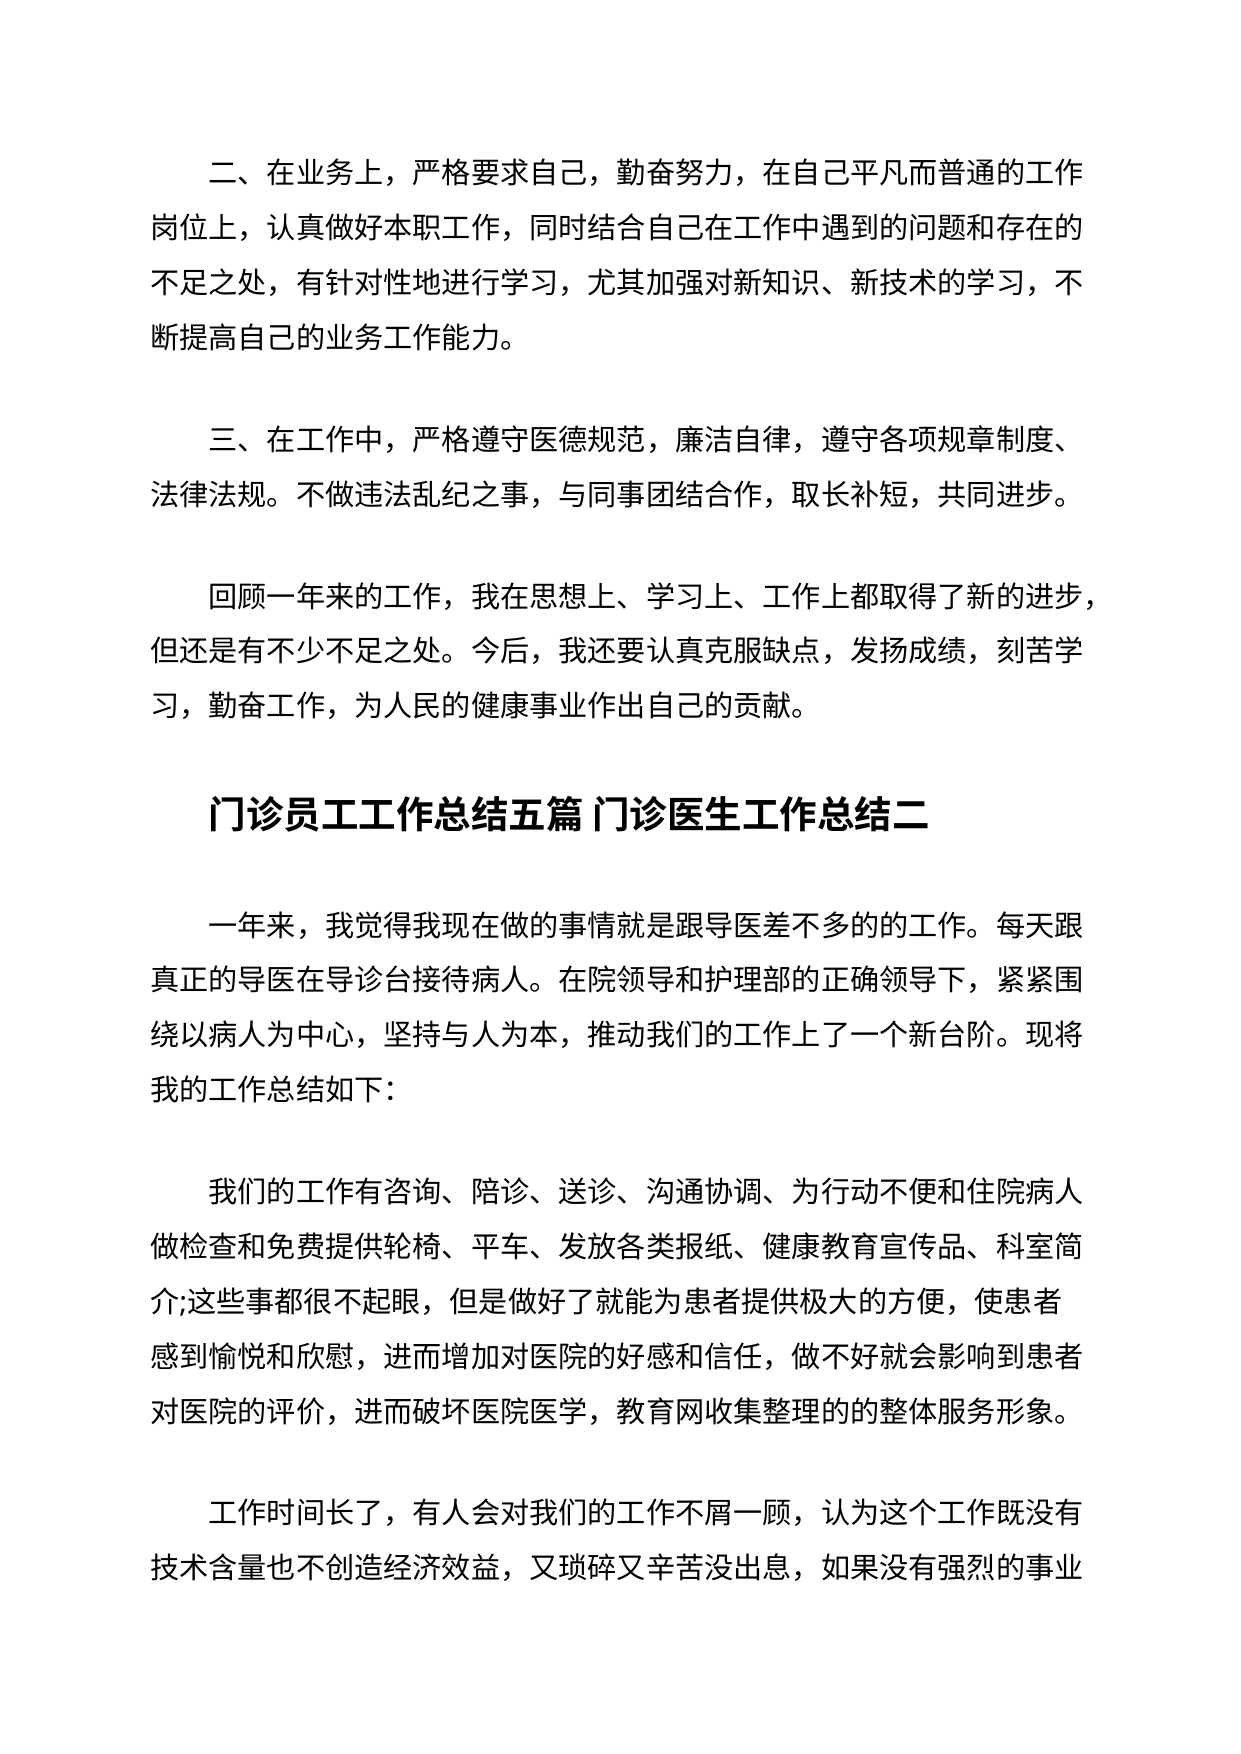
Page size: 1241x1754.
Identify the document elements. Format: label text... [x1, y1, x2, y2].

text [150, 1490, 1090, 1587]
text 回顾一年来的工作，我在思想上、学习上、工作上都取得了新的进步，但还是有不少不足之处。今后，我还要认真克服缺点，发扬成绩，刻苦学习，勤奋工作，为人民的健康事业作出自己的贡献。 [150, 573, 1090, 725]
text 门诊员工工作总结五篇 门诊医生工作总结二 [150, 785, 1090, 839]
text 二、在业务上，严格要求自己，勤奋努力，在自己平凡而普通的工作岗位上，认真做好本职工作，同时结合自己在工作中遇到的问题和存在的不足之处，有针对性地进行学习，尤其加强对新知识、新技术的学习，不断提高自己的业务工作能力。 [150, 150, 1090, 357]
text 我们的工作有咨询、陪诊、送诊、沟通协调、为行动不便和住院病人做检查和免费提供轮椅、平车、发放各类报纸、健康教育宣传品、科室简介;这些事都很不起眼，但是做好了就能为患者提供极大的方便，使患者感到愉悦和欣慰，进而增加对医院的好感和信任，做不好就会影响到患者对医院的评价，进而破坏医院医学，教育网收集整理的的整体服务形象。 [150, 1168, 1090, 1431]
text 三、在工作中，严格遵守医德规范，廉洁自律，遵守各项规章制度、法律法规。不做违法乱纪之事，与同事团结合作，取长补短，共同进步。 [150, 416, 1090, 514]
text 一年来，我觉得我现在做的事情就是跟导医差不多的的工作。每天跟真正的导医在导诊台接待病人。在院领导和护理部的正确领导下，紧紧围绕以病人为中心，坚持与人为本，推动我们的工作上了一个新台阶。现将我的工作总结如下： [150, 902, 1090, 1109]
